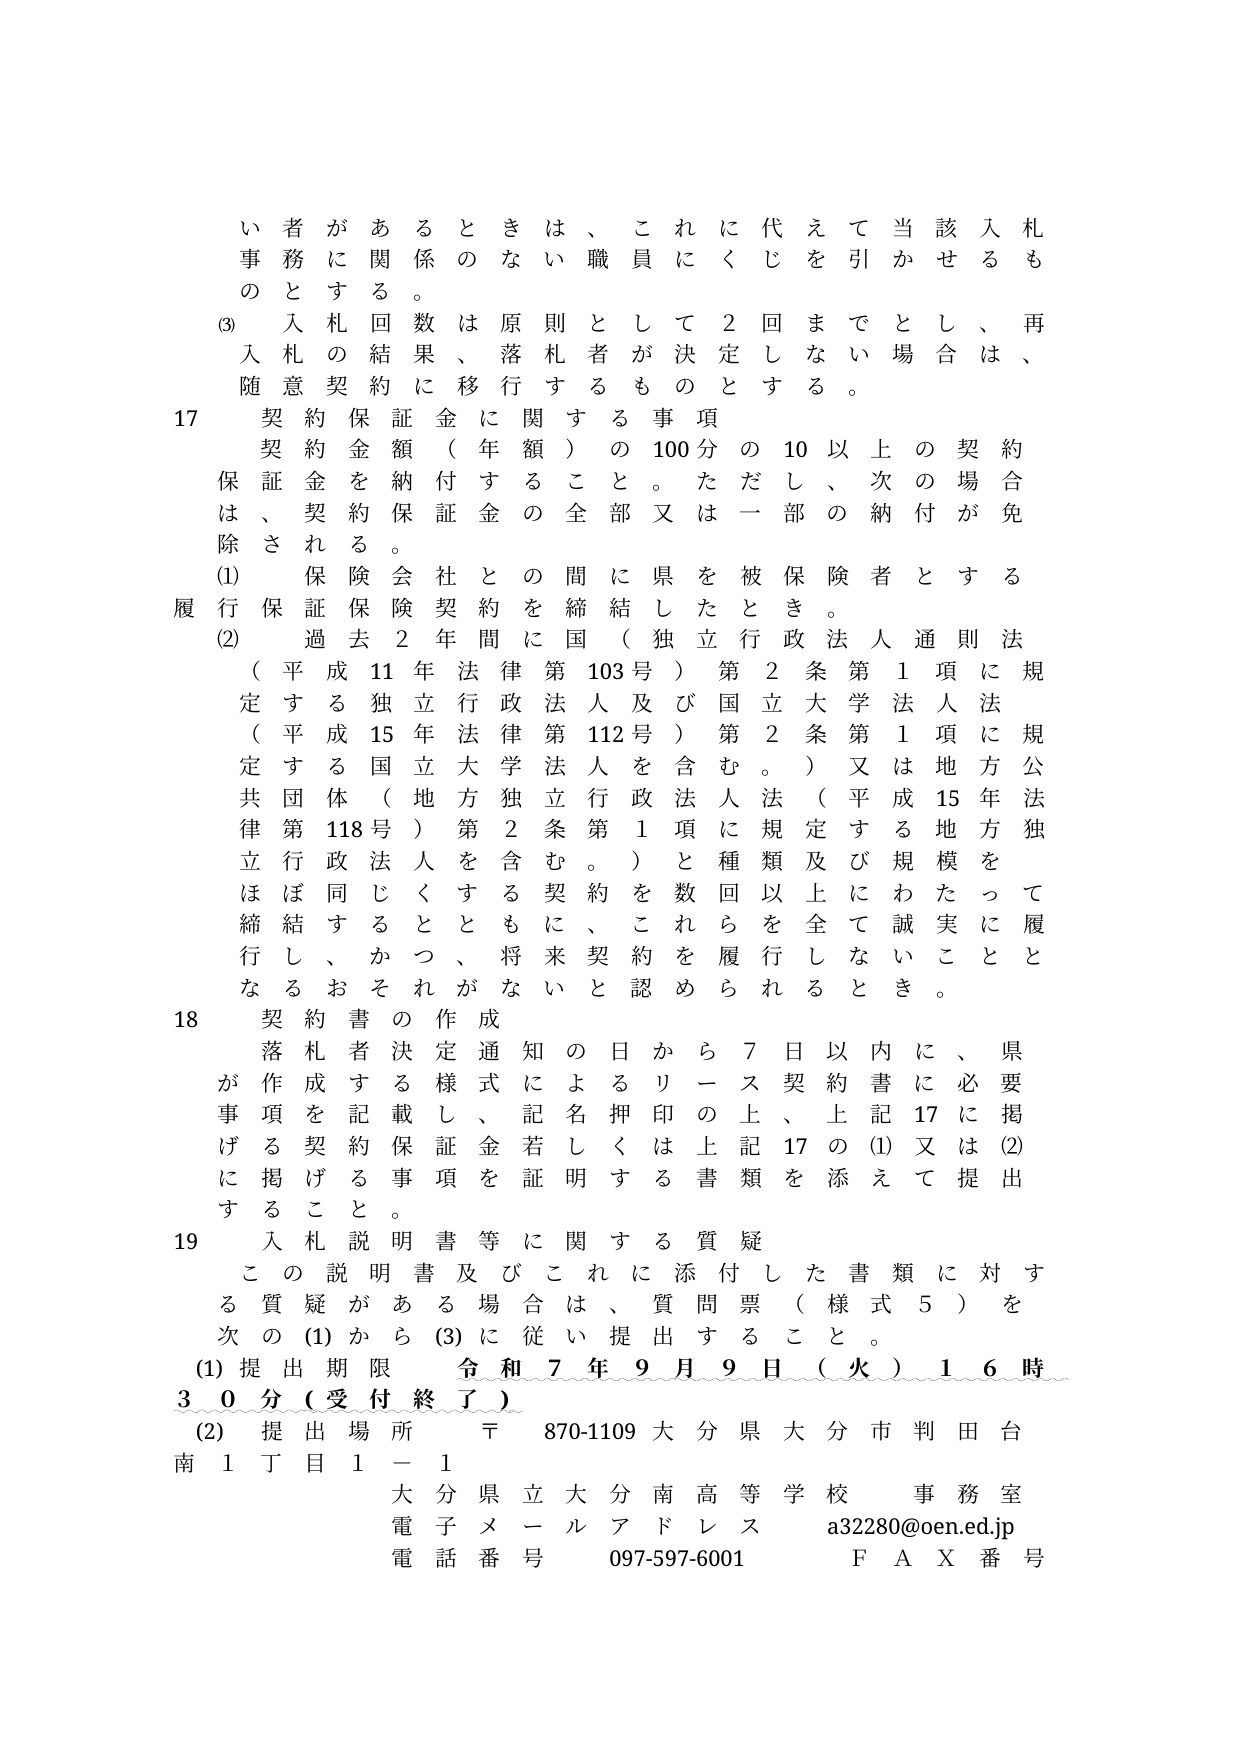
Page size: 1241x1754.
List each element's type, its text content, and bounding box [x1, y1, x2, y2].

text (1)提出期限 令和７年９月９日（火）１６時３０分(受付終了) [174, 1351, 1066, 1414]
text 18 契約書の作成 [174, 1003, 1066, 1034]
text ⑶ 入札回数は原則として２回までとし、再入札の結果、落札者が決定しない場合は、随意契約に移行するものとする。 [196, 306, 1066, 401]
text ⑵ 過去２年間に国（独立行政法人通則法（平成11年法律第103号）第２条第１項に規定する独立行政法人及び国立大学法人法（平成15年法律第112号）第２条第１項に規定する国立大学法人を含む。）又は地方公共団体（地方独立行政法人法（平成15年法律第118号）第２条第１項に規定する地方独立行政法人を含む。）と種類及び規模を [174, 623, 1066, 876]
text この説明書及びこれに添付した書類に対する質疑がある場合は、質問票（様式５）を次の(1)から(3)に従い提出すること。 [196, 1256, 1066, 1351]
text 契約金額（年額）の100分の10以上の契約保証金を納付すること。ただし、次の場合は、契約保証金の全部又は一部の納付が免除される。 [174, 433, 1066, 559]
text 大分県立大分南高等学校 事務室 [174, 1478, 1066, 1509]
text 電子メールアドレス a32280@oen.ed.jp [174, 1509, 1066, 1541]
text ほぼ同じくする契約を数回以上にわたって締結するとともに、これらを全て誠実に履行し、かつ、将来契約を履行しないこととなるおそれがないと認められるとき。 [217, 876, 1066, 1003]
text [196, 211, 1066, 306]
text (2)提出場所 〒870-1109 大分県大分市判田台南１丁目１－１ [174, 1414, 1066, 1478]
text 落札者決定通知の日から７日以内に、県が作成する様式によるリース契約書に必要事項を記載し、記名押印の上、上記17に掲げる契約保証金若しくは上記17の⑴又は⑵に掲げる事項を証明する書類を添えて提出すること。 [174, 1034, 1066, 1224]
text 19 入札説明書等に関する質疑 [174, 1224, 1066, 1256]
text ⑴ 保険会社との間に県を被保険者とする履行保証保険契約を締結したとき。 [174, 559, 1066, 623]
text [174, 1541, 1066, 1573]
text 17 契約保証金に関する事項 [174, 401, 1066, 433]
